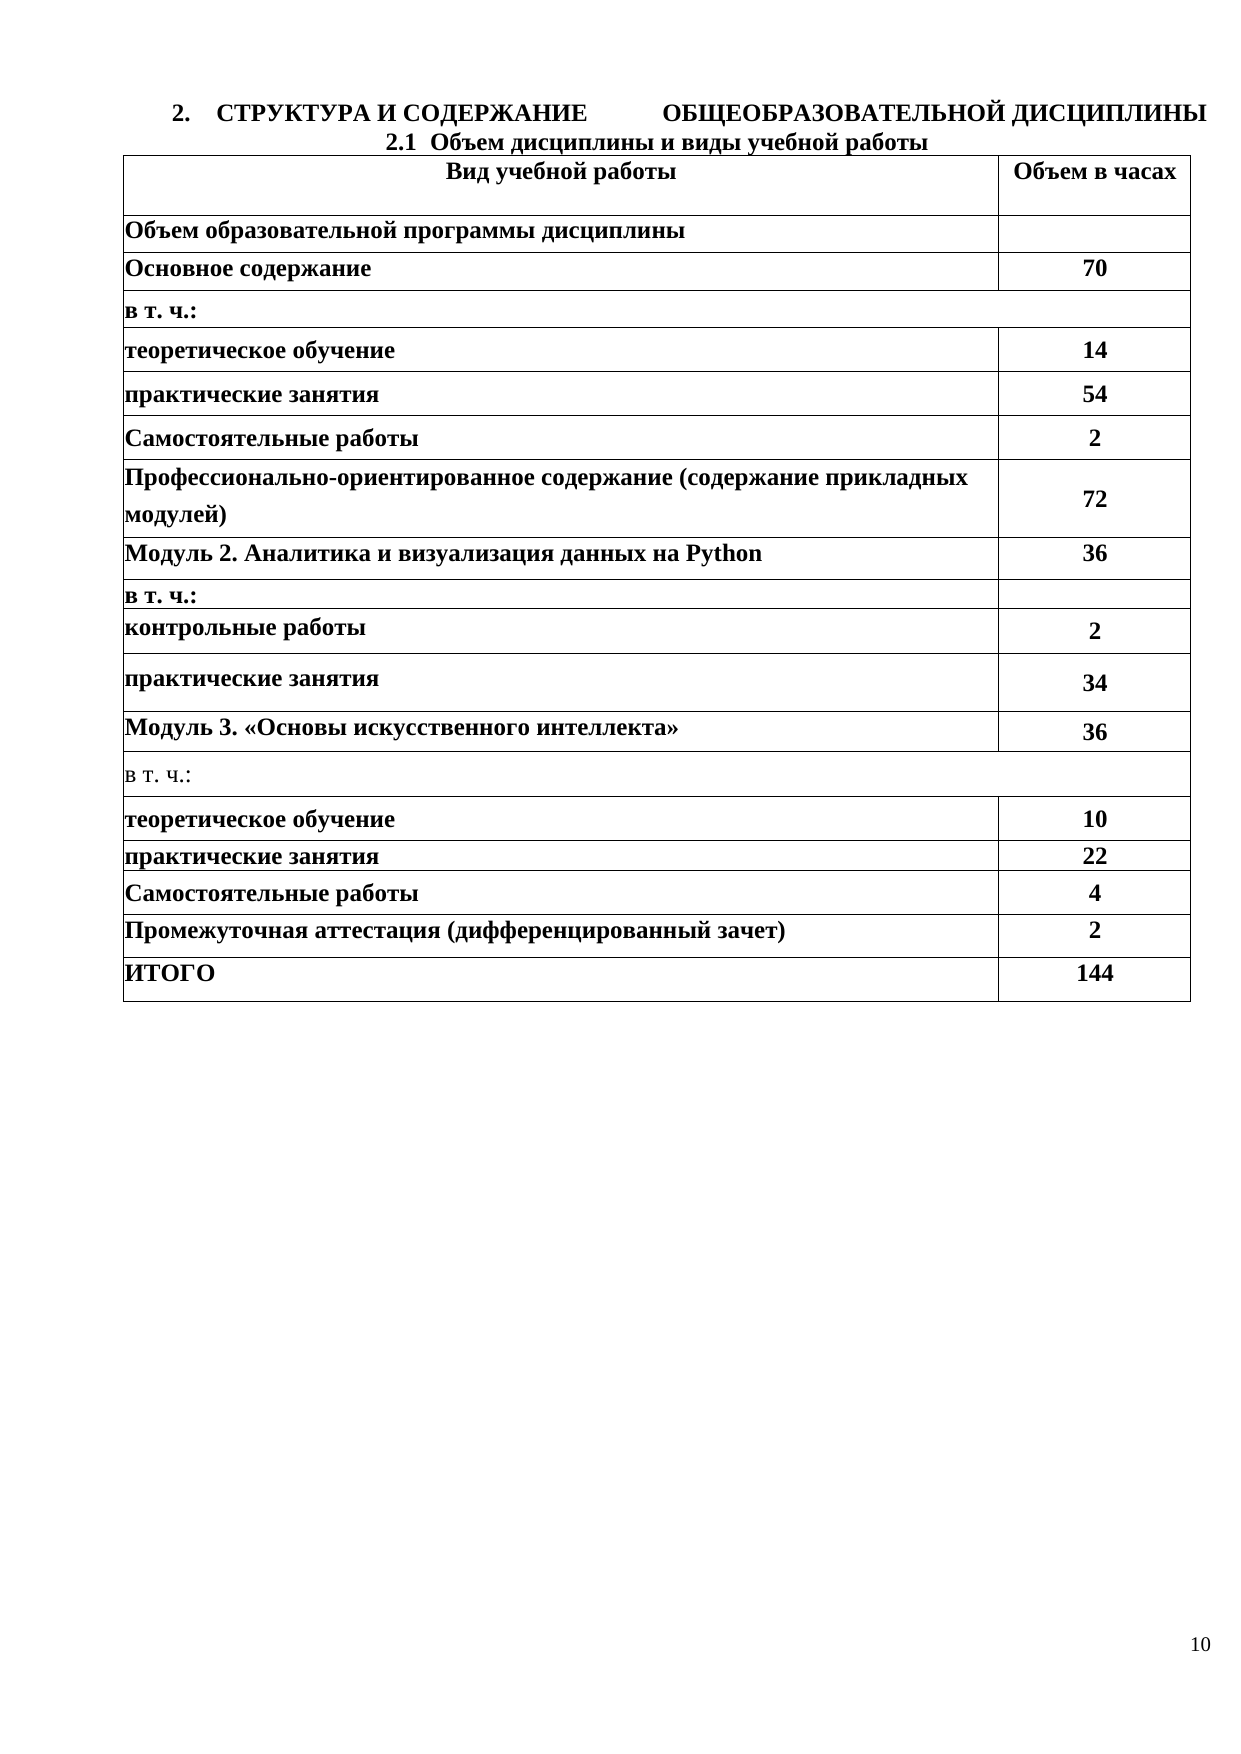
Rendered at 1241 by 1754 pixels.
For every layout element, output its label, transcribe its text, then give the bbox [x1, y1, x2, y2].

table_cell Модуль 2. Аналитика и визуализация данных на Python [124, 538, 998, 579]
table_cell 70 [999, 253, 1190, 290]
table_cell Самостоятельные работы [124, 871, 998, 914]
table_cell в т. ч.: [124, 291, 1190, 327]
table_header Объем в часах [999, 156, 1190, 214]
table_cell 10 [999, 797, 1190, 840]
table_cell 34 [999, 654, 1190, 711]
table_cell [999, 580, 1190, 608]
table_cell 2 [999, 609, 1190, 652]
list Объем дисциплины и виды учебной работы [103, 127, 1211, 155]
table_cell 144 [999, 958, 1190, 1001]
table_cell 72 [999, 460, 1190, 537]
table_cell 36 [999, 712, 1190, 751]
table_cell Профессионально-ориентированное содержание (содержание прикладных модулей) [124, 460, 998, 537]
table_cell 54 [999, 372, 1190, 415]
table_cell 4 [999, 871, 1190, 914]
table_cell теоретическое обучение [124, 328, 998, 371]
table_cell в т. ч.: [124, 752, 1190, 796]
table_cell ИТОГО [124, 958, 998, 1001]
table_cell 14 [999, 328, 1190, 371]
table_cell [999, 216, 1190, 252]
table_cell Промежуточная аттестация (дифференцированный зачет) [124, 915, 998, 957]
table_cell контрольные работы [124, 609, 998, 652]
table_cell практические занятия [124, 841, 998, 870]
table_cell практические занятия [124, 372, 998, 415]
table_cell Основное содержание [124, 253, 998, 290]
table_cell 36 [999, 538, 1190, 579]
table_cell 2 [999, 416, 1190, 459]
table_cell практические занятия [124, 654, 998, 711]
table_header Вид учебной работы [124, 156, 998, 214]
table_cell 2 [999, 915, 1190, 957]
list СТРУКТУРА И СОДЕРЖАНИЕ ОБЩЕОБРАЗОВАТЕЛЬНОЙ ДИСЦИПЛИНЫ [103, 98, 1211, 127]
table_cell Модуль 3. «Основы искусственного интеллекта» [124, 712, 998, 751]
table_cell в т. ч.: [124, 580, 998, 608]
table_cell Объем образовательной программы дисциплины [124, 216, 998, 252]
table_cell 22 [999, 841, 1190, 870]
table_cell Самостоятельные работы [124, 416, 998, 459]
table_cell теоретическое обучение [124, 797, 998, 840]
